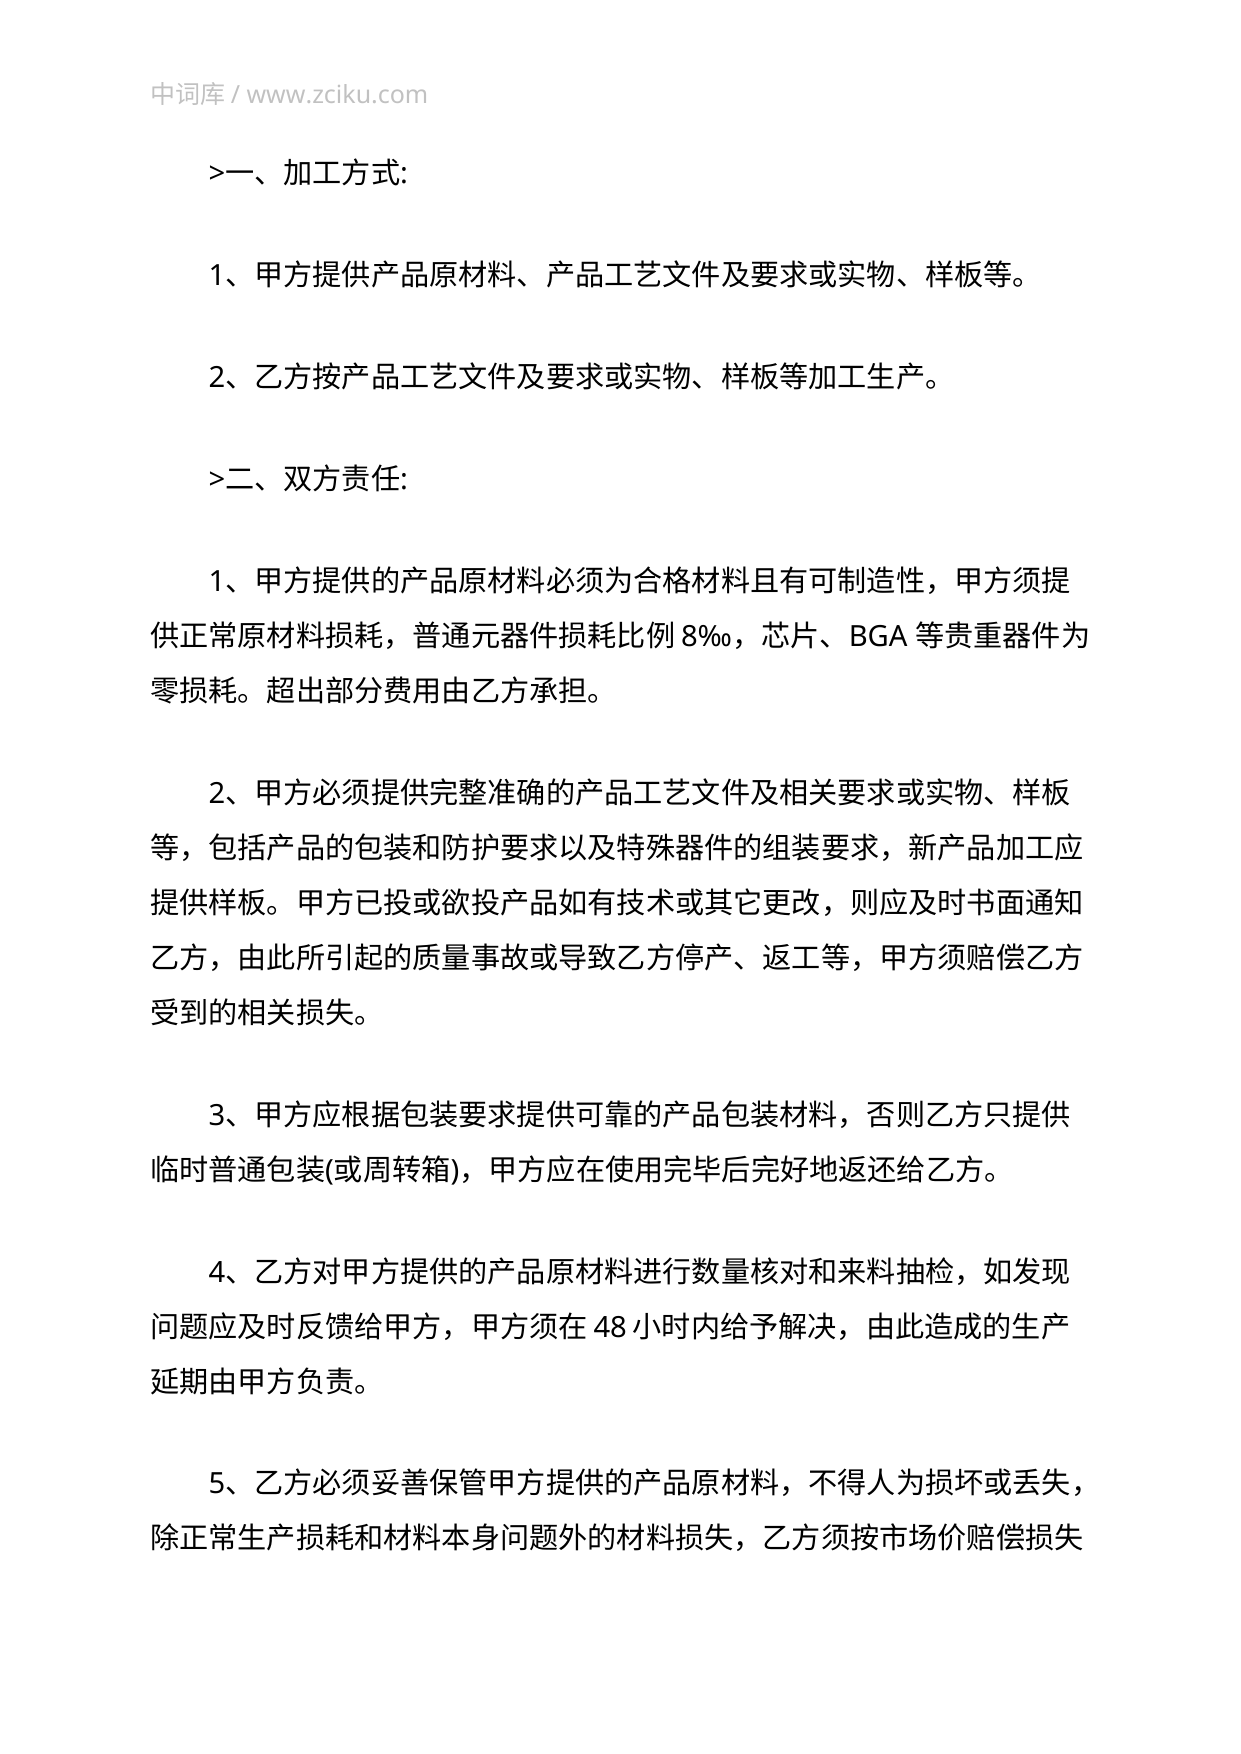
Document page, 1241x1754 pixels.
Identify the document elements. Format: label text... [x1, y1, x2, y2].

text 3、甲方应根据包装要求提供可靠的产品包装材料，否则乙方只提供临时普通包装(或周转箱)，甲方应在使用完毕后完好地返还给乙方。 [150, 1091, 1090, 1188]
text 2、甲方必须提供完整准确的产品工艺文件及相关要求或实物、样板等，包括产品的包装和防护要求以及特殊器件的组装要求，新产品加工应提供样板。甲方已投或欲投产品如有技术或其它更改，则应及时书面通知乙方，由此所引起的质量事故或导致乙方停产、返工等，甲方须赔偿乙方受到的相关损失。 [150, 770, 1090, 1032]
text >二、双方责任: [150, 456, 1090, 498]
text 1、甲方提供的产品原材料必须为合格材料且有可制造性，甲方须提供正常原材料损耗，普通元器件损耗比例8‰，芯片、BGA 等贵重器件为零损耗。超出部分费用由乙方承担。 [150, 558, 1090, 710]
text 4、乙方对甲方提供的产品原材料进行数量核对和来料抽检，如发现问题应及时反馈给甲方，甲方须在48小时内给予解决，由此造成的生产延期由甲方负责。 [150, 1248, 1090, 1400]
text >一、加工方式: [150, 150, 1090, 192]
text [150, 1460, 1090, 1557]
text 2、乙方按产品工艺文件及要求或实物、样板等加工生产。 [150, 354, 1090, 396]
text 1、甲方提供产品原材料、产品工艺文件及要求或实物、样板等。 [150, 252, 1090, 294]
